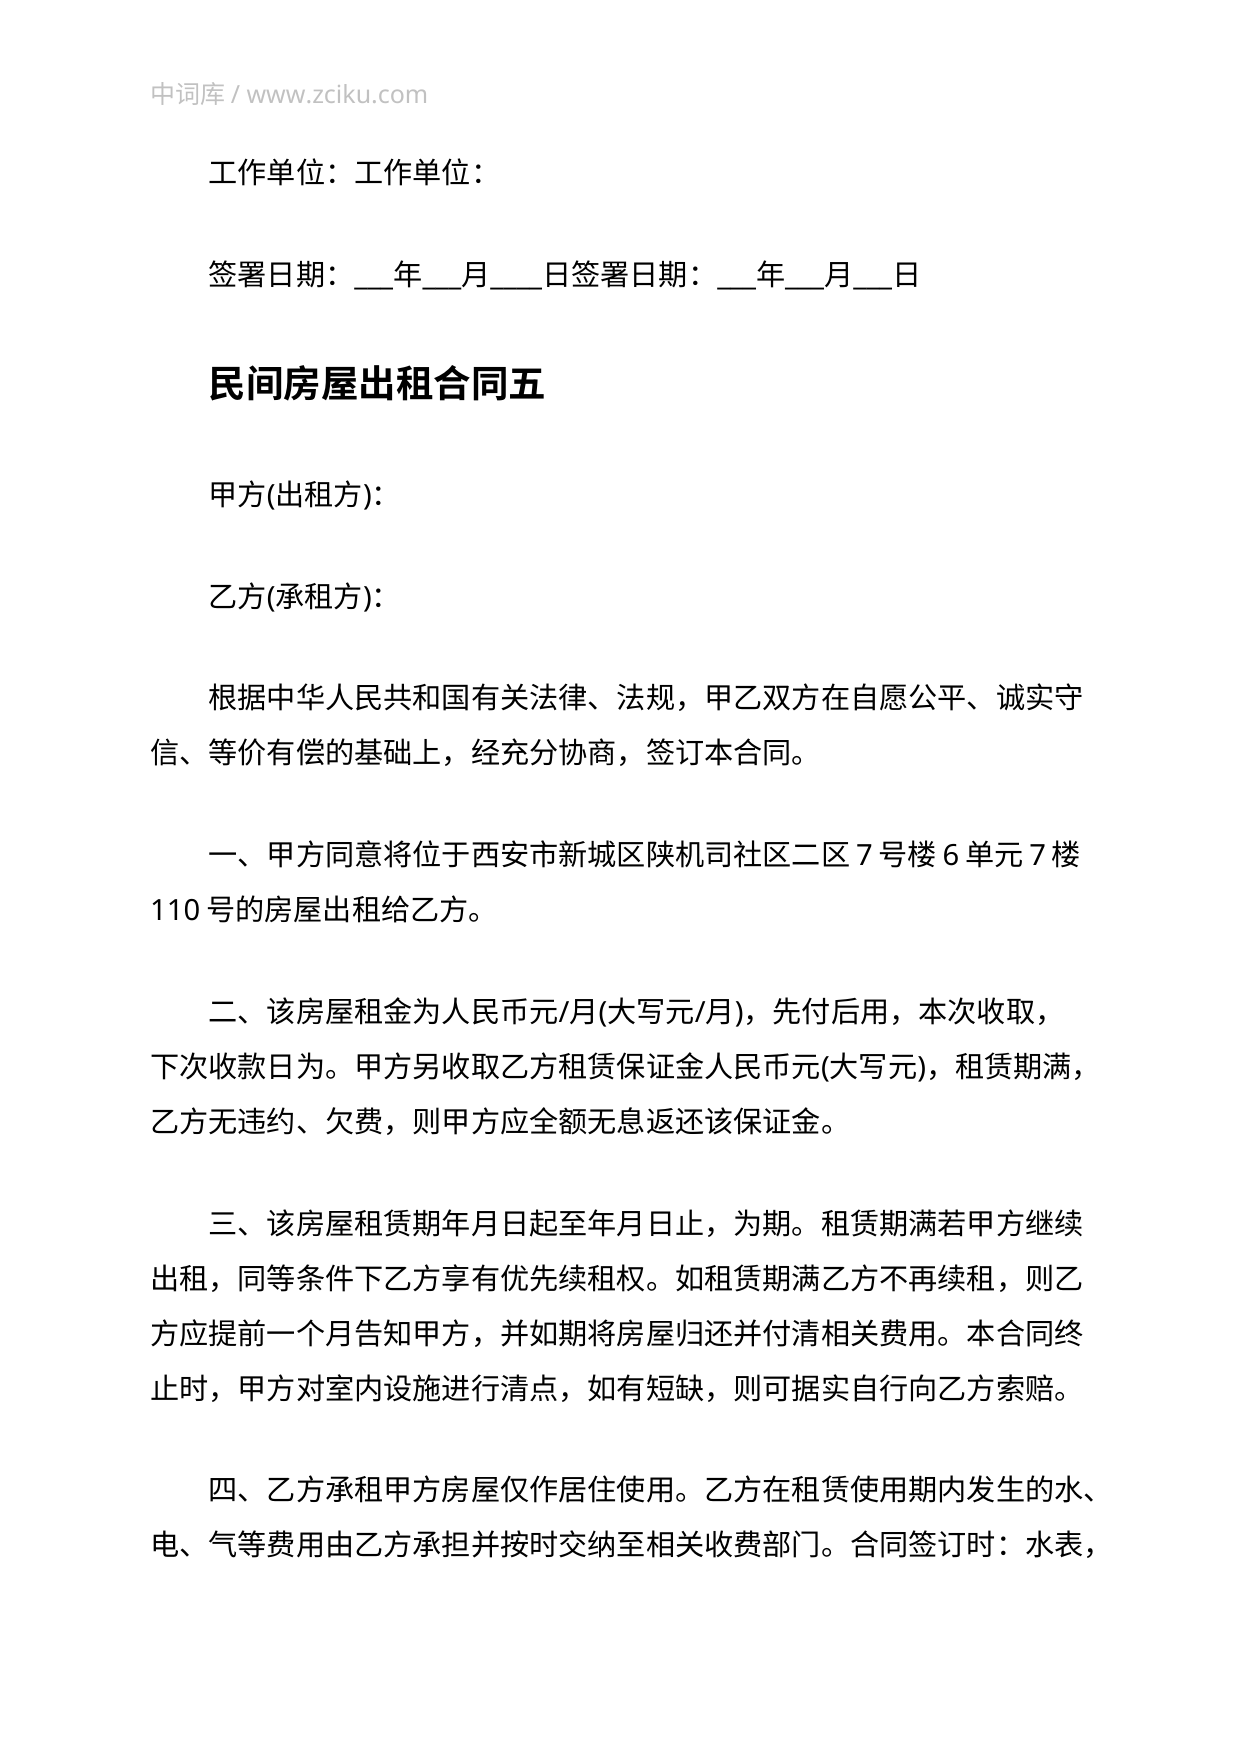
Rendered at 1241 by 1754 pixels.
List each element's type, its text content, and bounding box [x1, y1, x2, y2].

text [150, 1467, 1090, 1564]
text 乙方(承租方)： [150, 573, 1090, 616]
text 签署日期：___年___月____日签署日期：___年___月___日 [150, 252, 1090, 294]
text 一、甲方同意将位于西安市新城区陕机司社区二区7号楼6单元7楼110号的房屋出租给乙方。 [150, 832, 1090, 929]
text 工作单位：工作单位： [150, 150, 1090, 192]
text 根据中华人民共和国有关法律、法规，甲乙双方在自愿公平、诚实守信、等价有偿的基础上，经充分协商，签订本合同。 [150, 675, 1090, 772]
text 民间房屋出租合同五 [150, 354, 1090, 408]
text 二、该房屋租金为人民币元/月(大写元/月)，先付后用，本次收取，下次收款日为。甲方另收取乙方租赁保证金人民币元(大写元)，租赁期满，乙方无违约、欠费，则甲方应全额无息返还该保证金。 [150, 989, 1090, 1141]
text 甲方(出租方)： [150, 471, 1090, 513]
text 三、该房屋租赁期年月日起至年月日止，为期。租赁期满若甲方继续出租，同等条件下乙方享有优先续租权。如租赁期满乙方不再续租，则乙方应提前一个月告知甲方，并如期将房屋归还并付清相关费用。本合同终止时，甲方对室内设施进行清点，如有短缺，则可据实自行向乙方索赔。 [150, 1201, 1090, 1407]
